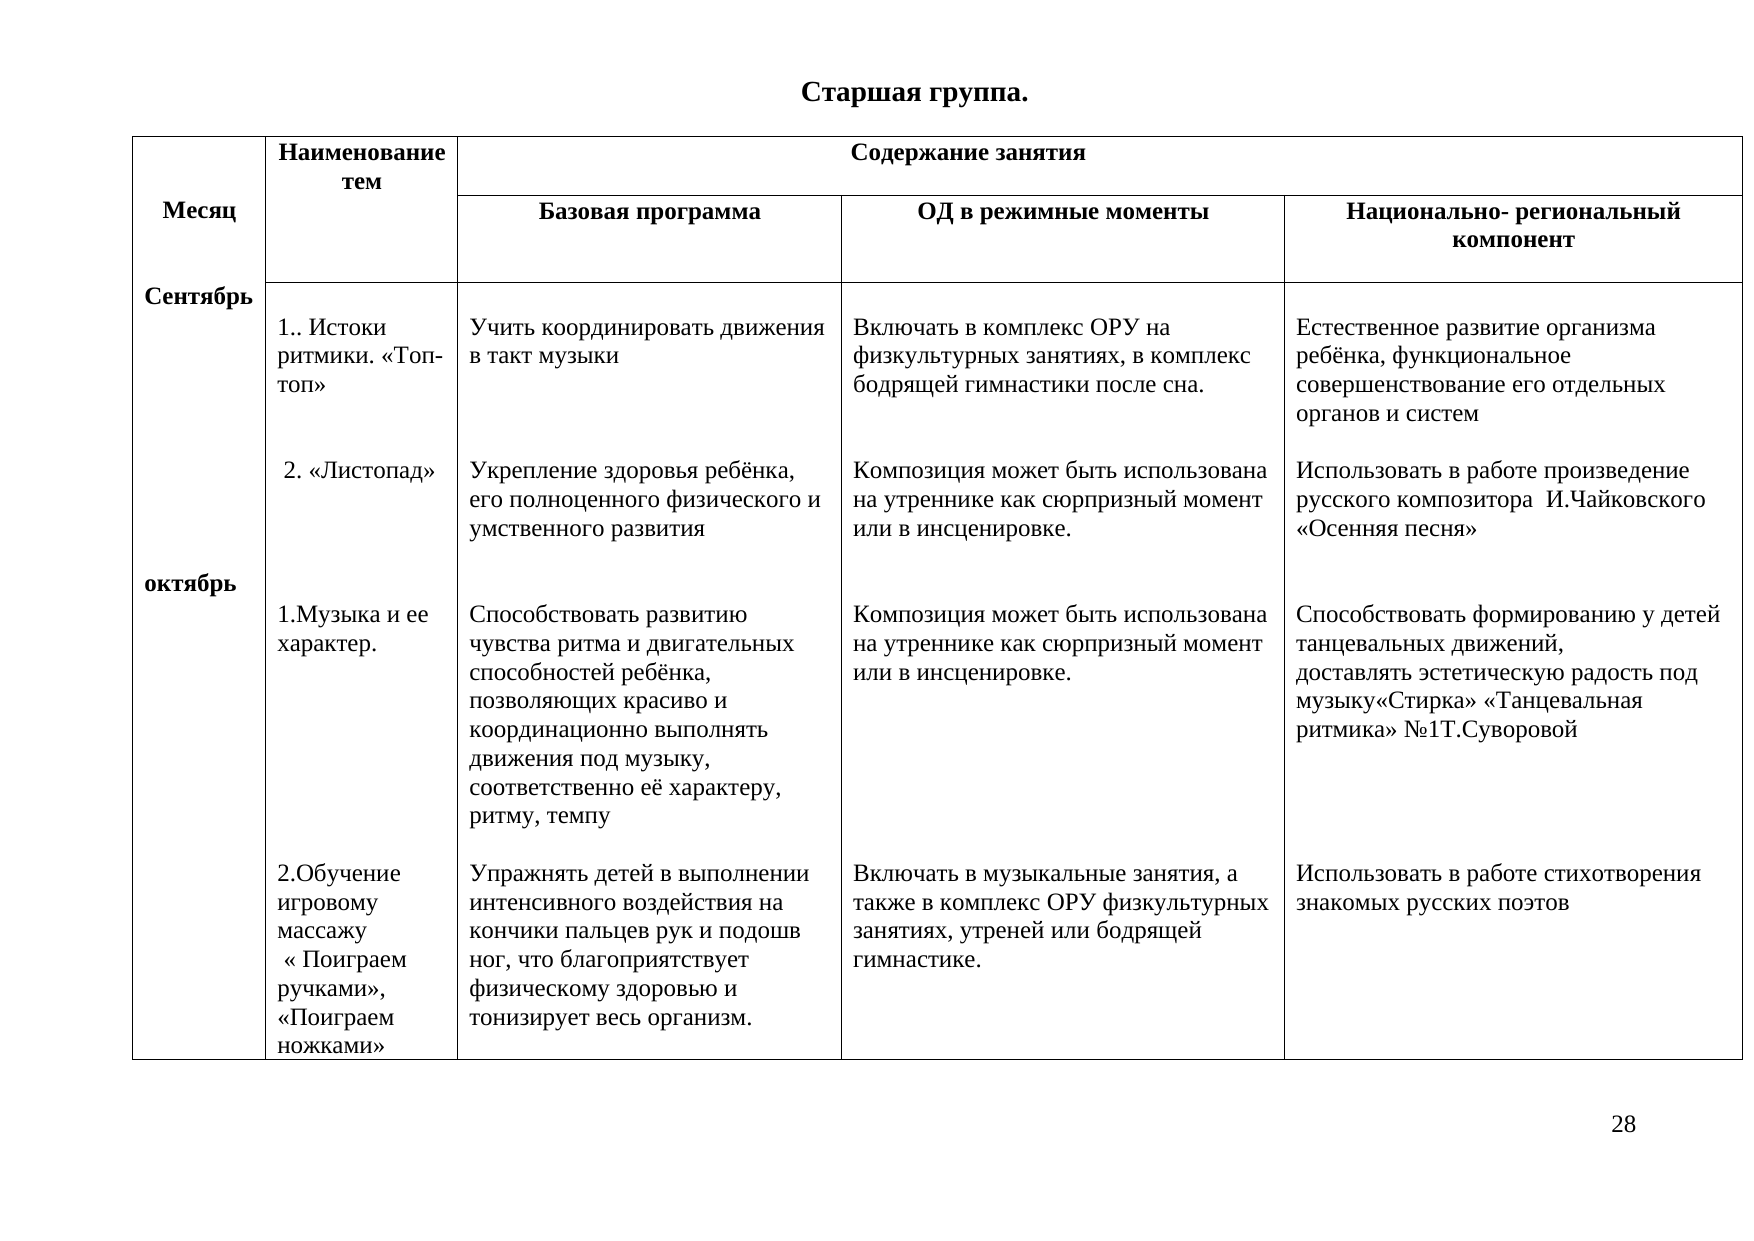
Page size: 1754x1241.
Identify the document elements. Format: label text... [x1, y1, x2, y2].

table_cell Базовая программа [458, 196, 841, 282]
table_cell 1.. Истоки ритмики. «Топ-топ» 2. «Листопад» 1.Музыка и ее характер. 2.Обучение игровому массажу « Поиграем ручками», «Поиграем ножками» [266, 283, 457, 1059]
table_cell Включать в комплекс ОРУ на физкультурных занятиях, в комплекс бодрящей гимнастики после сна. Композиция может быть использована на утреннике как сюрпризный момент или в инсценировке. Композиция может быть использована на утреннике как сюрпризный момент или в инсценировке. Включать в музыкальные занятия, а также в комплекс ОРУ физкультурных занятиях, утреней или бодрящей гимнастике. [842, 283, 1284, 1059]
table_header Содержание занятия [458, 137, 1742, 195]
text Старшая группа. [193, 74, 1636, 107]
table_cell Естественное развитие организма ребёнка, функциональное совершенствование его отдельных органов и систем Использовать в работе произведение русского композитора И.Чайковского «Осенняя песня» Способствовать формированию у детей танцевальных движений, доставлять эстетическую радость под музыку«Стирка» «Танцевальная ритмика» №1Т.Суворовой Использовать в работе стихотворения знакомых русских поэтов [1285, 283, 1742, 1059]
table_header Месяц Сентябрь октябрь [133, 137, 265, 1059]
table_cell Национально- региональный компонент [1285, 196, 1742, 282]
table_header Наименование тем [266, 137, 457, 195]
table_cell Учить координировать движения в такт музыки Укрепление здоровья ребёнка, его полноценного физического и умственного развития Способствовать развитию чувства ритма и двигательных способностей ребёнка, позволяющих красиво и координационно выполнять движения под музыку, соответственно её характеру, ритму, темпу Упражнять детей в выполнении интенсивного воздействия на кончики пальцев рук и подошв ног, что благоприятствует физическому здоровью и тонизирует весь организм. [458, 283, 841, 1059]
table_cell ОД в режимные моменты [842, 196, 1284, 282]
table_cell [266, 195, 457, 282]
